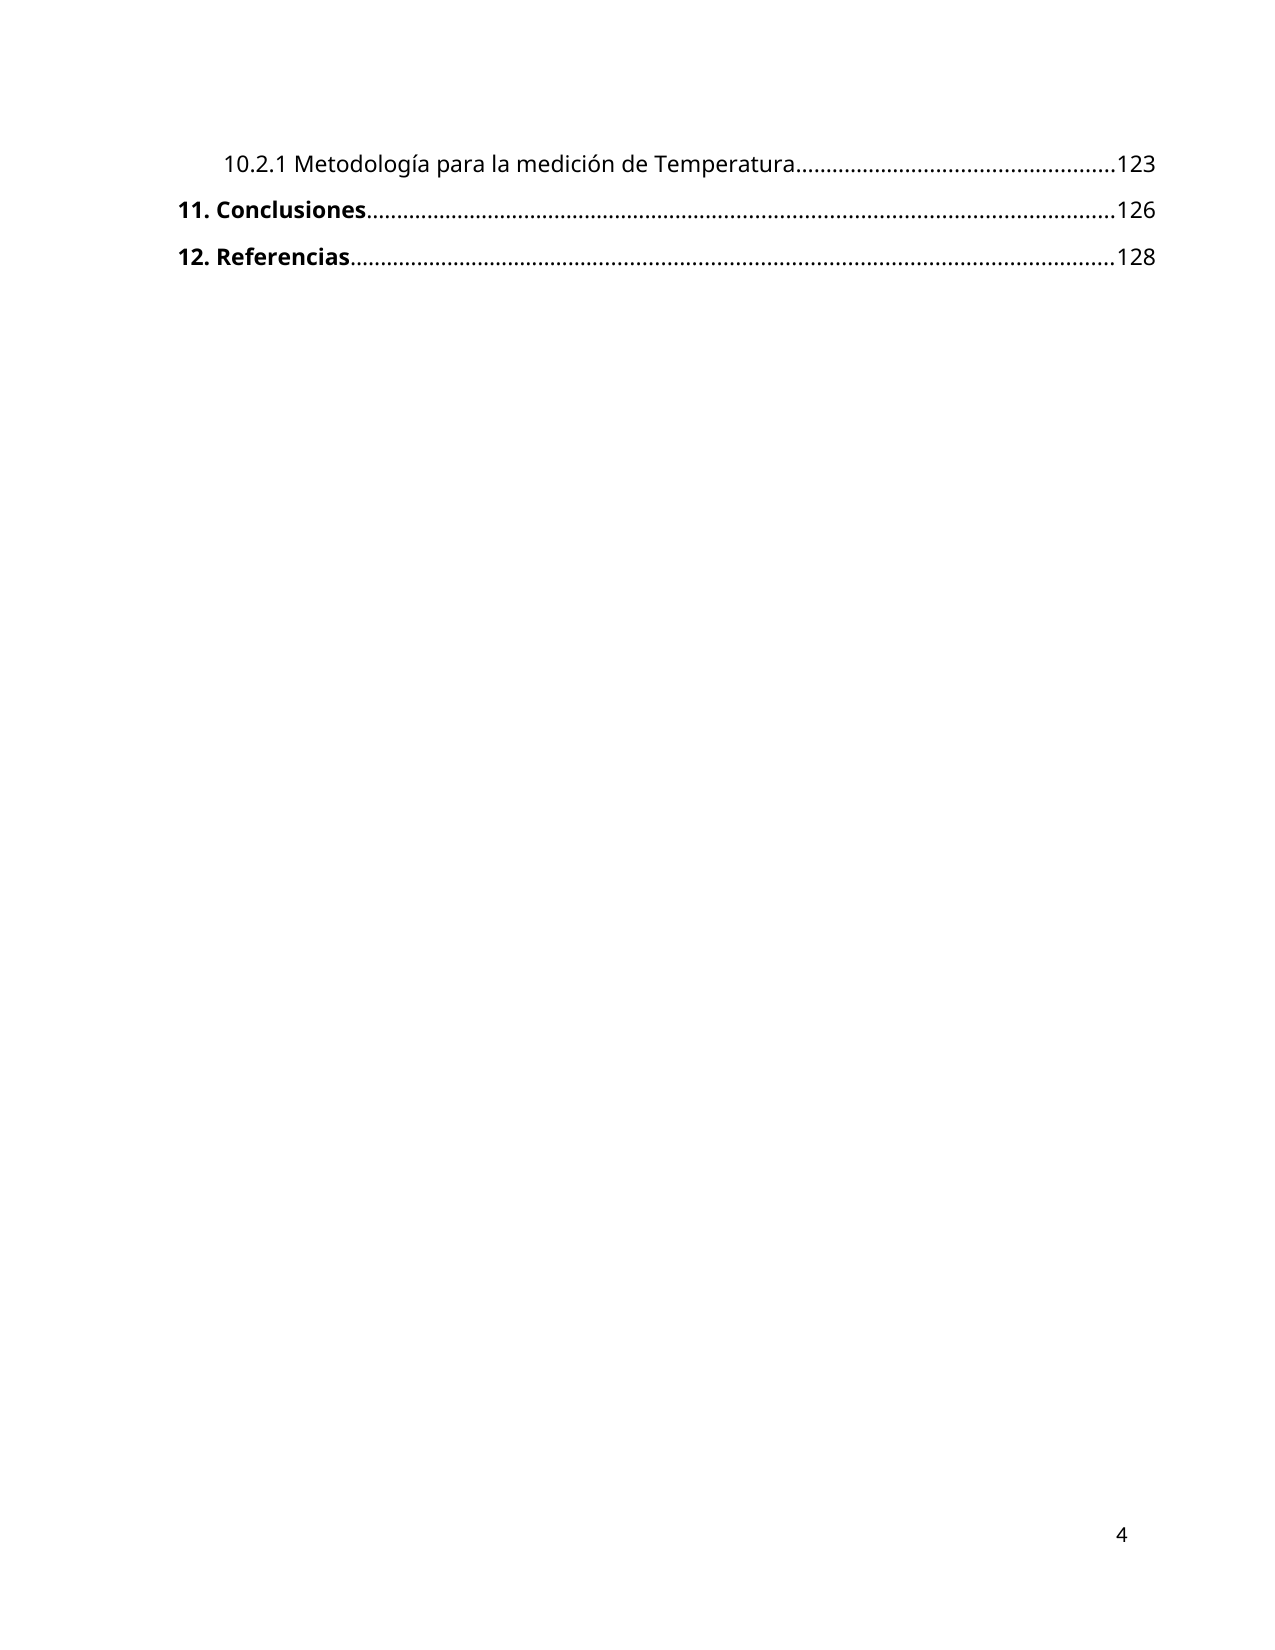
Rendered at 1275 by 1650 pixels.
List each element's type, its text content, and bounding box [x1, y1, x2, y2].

text 12. Referencias 128 [177, 240, 1127, 272]
text 11. Conclusiones 126 [177, 194, 1127, 225]
text 10.2.1 Metodología para la medición de Temperatura 123 [223, 148, 1127, 179]
